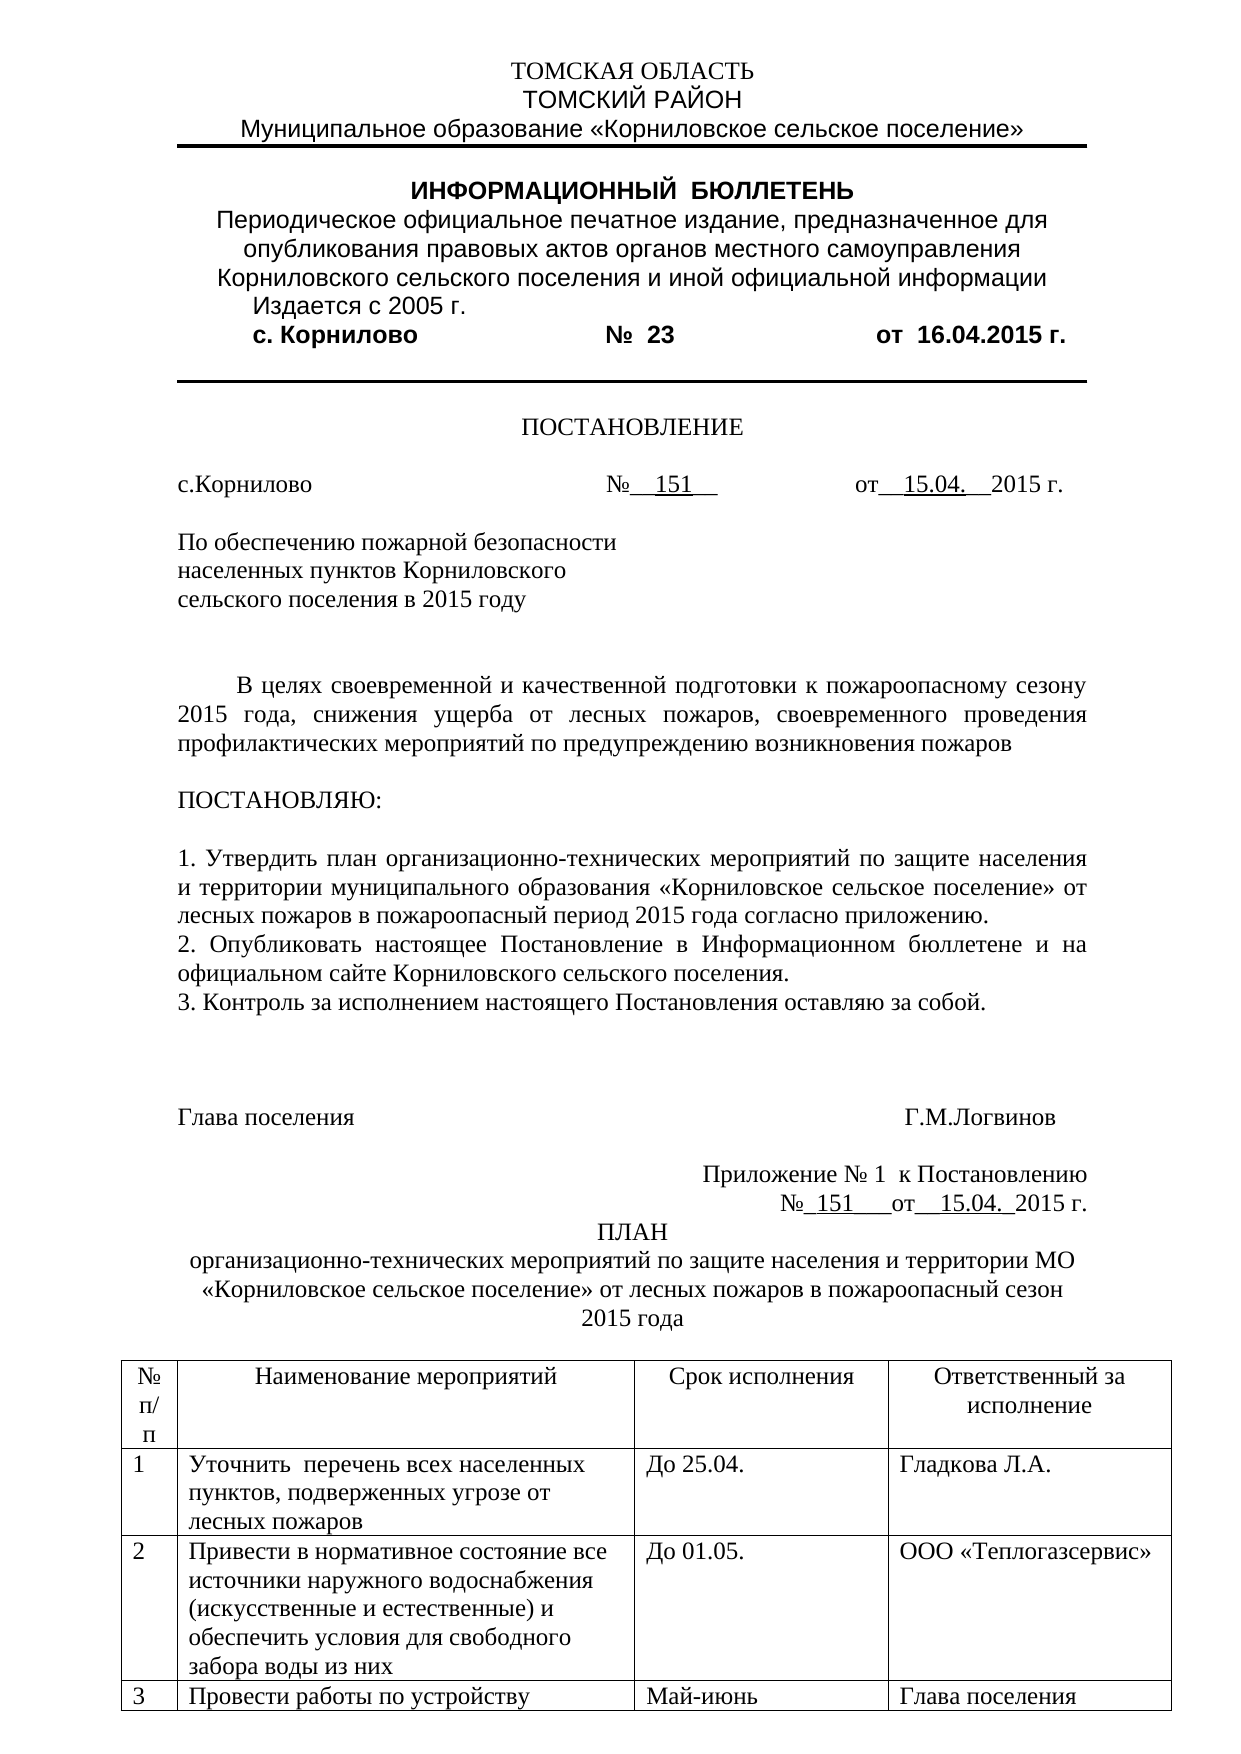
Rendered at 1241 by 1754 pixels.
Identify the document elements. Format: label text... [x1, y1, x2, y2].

text Муниципальное образование «Корниловское сельское поселение» [177, 114, 1087, 144]
text 1. Утвердить план организационно-технических мероприятий по защите населения и территории муниципального образования «Корниловское сельское поселение» от лесных пожаров в пожароопасный период 2015 года согласно приложению. [177, 843, 1087, 929]
text Периодическое официальное печатное издание, предназначенное для опубликования правовых актов органов местного самоуправления [177, 205, 1087, 263]
text ТОМСКАЯ ОБЛАСТЬ [177, 56, 1087, 85]
text организационно-технических мероприятий по защите населения и территории МО «Корниловское сельское поселение» от лесных пожаров в пожароопасный сезон 2015 года [177, 1245, 1087, 1332]
text ПОСТАНОВЛЕНИЕ [177, 412, 1087, 440]
text с. Корнилово № 23 от 16.04.2015 г. [177, 320, 1087, 349]
table_cell 2 [122, 1536, 177, 1680]
text Приложение № 1 к Постановлению [177, 1159, 1087, 1188]
table_cell Глава поселения [889, 1681, 1171, 1709]
table_cell Гладкова Л.А. [889, 1449, 1171, 1535]
table_header Наименование мероприятий [178, 1361, 634, 1448]
text ТОМСКИЙ РАЙОН [177, 85, 1087, 114]
table_header Срок исполнения [635, 1361, 888, 1448]
text №_151___от__15.04._2015 г. [177, 1188, 1087, 1217]
table_cell Май-июнь [635, 1681, 888, 1709]
text В целях своевременной и качественной подготовки к пожароопасному сезону 2015 года, снижения ущерба от лесных пожаров, своевременного проведения профилактических мероприятий по предупреждению возникновения пожаров [177, 670, 1087, 757]
text сельского поселения в 2015 году [177, 584, 1087, 613]
table_cell До 25.04. [635, 1449, 888, 1535]
text По обеспечению пожарной безопасности [177, 527, 1087, 555]
text с.Корнилово №__151__ от__15.04.__2015 г. [177, 469, 1087, 498]
text Издается с . [177, 291, 1087, 320]
table_cell Привести в нормативное состояние все источники наружного водоснабжения (искусственные и естественные) и обеспечить условия для свободного забора воды из них [178, 1536, 634, 1680]
text 2. Опубликовать настоящее Постановление в Информационном бюллетене и на официальном сайте Корниловского сельского поселения. [177, 929, 1087, 987]
text ИНФОРМАЦИОННЫЙ БЮЛЛЕТЕНЬ [177, 176, 1087, 205]
text Корниловского сельского поселения и иной официальной информации [177, 263, 1087, 291]
table_cell ООО «Теплогазсервис» [889, 1536, 1171, 1680]
table_cell 3 [122, 1681, 177, 1709]
table_header №п/п [122, 1361, 177, 1448]
text ПОСТАНОВЛЯЮ: [177, 785, 1087, 814]
table_header Ответственный за исполнение [889, 1361, 1171, 1448]
text 3. Контроль за исполнением настоящего Постановления оставляю за собой. [177, 987, 1087, 1015]
text населенных пунктов Корниловского [177, 555, 1087, 584]
table_cell 1 [122, 1449, 177, 1535]
table_cell До 01.05. [635, 1536, 888, 1680]
text ПЛАН [177, 1217, 1087, 1245]
text Глава поселения Г.М.Логвинов [177, 1102, 1087, 1130]
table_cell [178, 1681, 634, 1709]
table_cell Уточнить перечень всех населенных пунктов, подверженных угрозе от лесных пожаров [178, 1449, 634, 1535]
